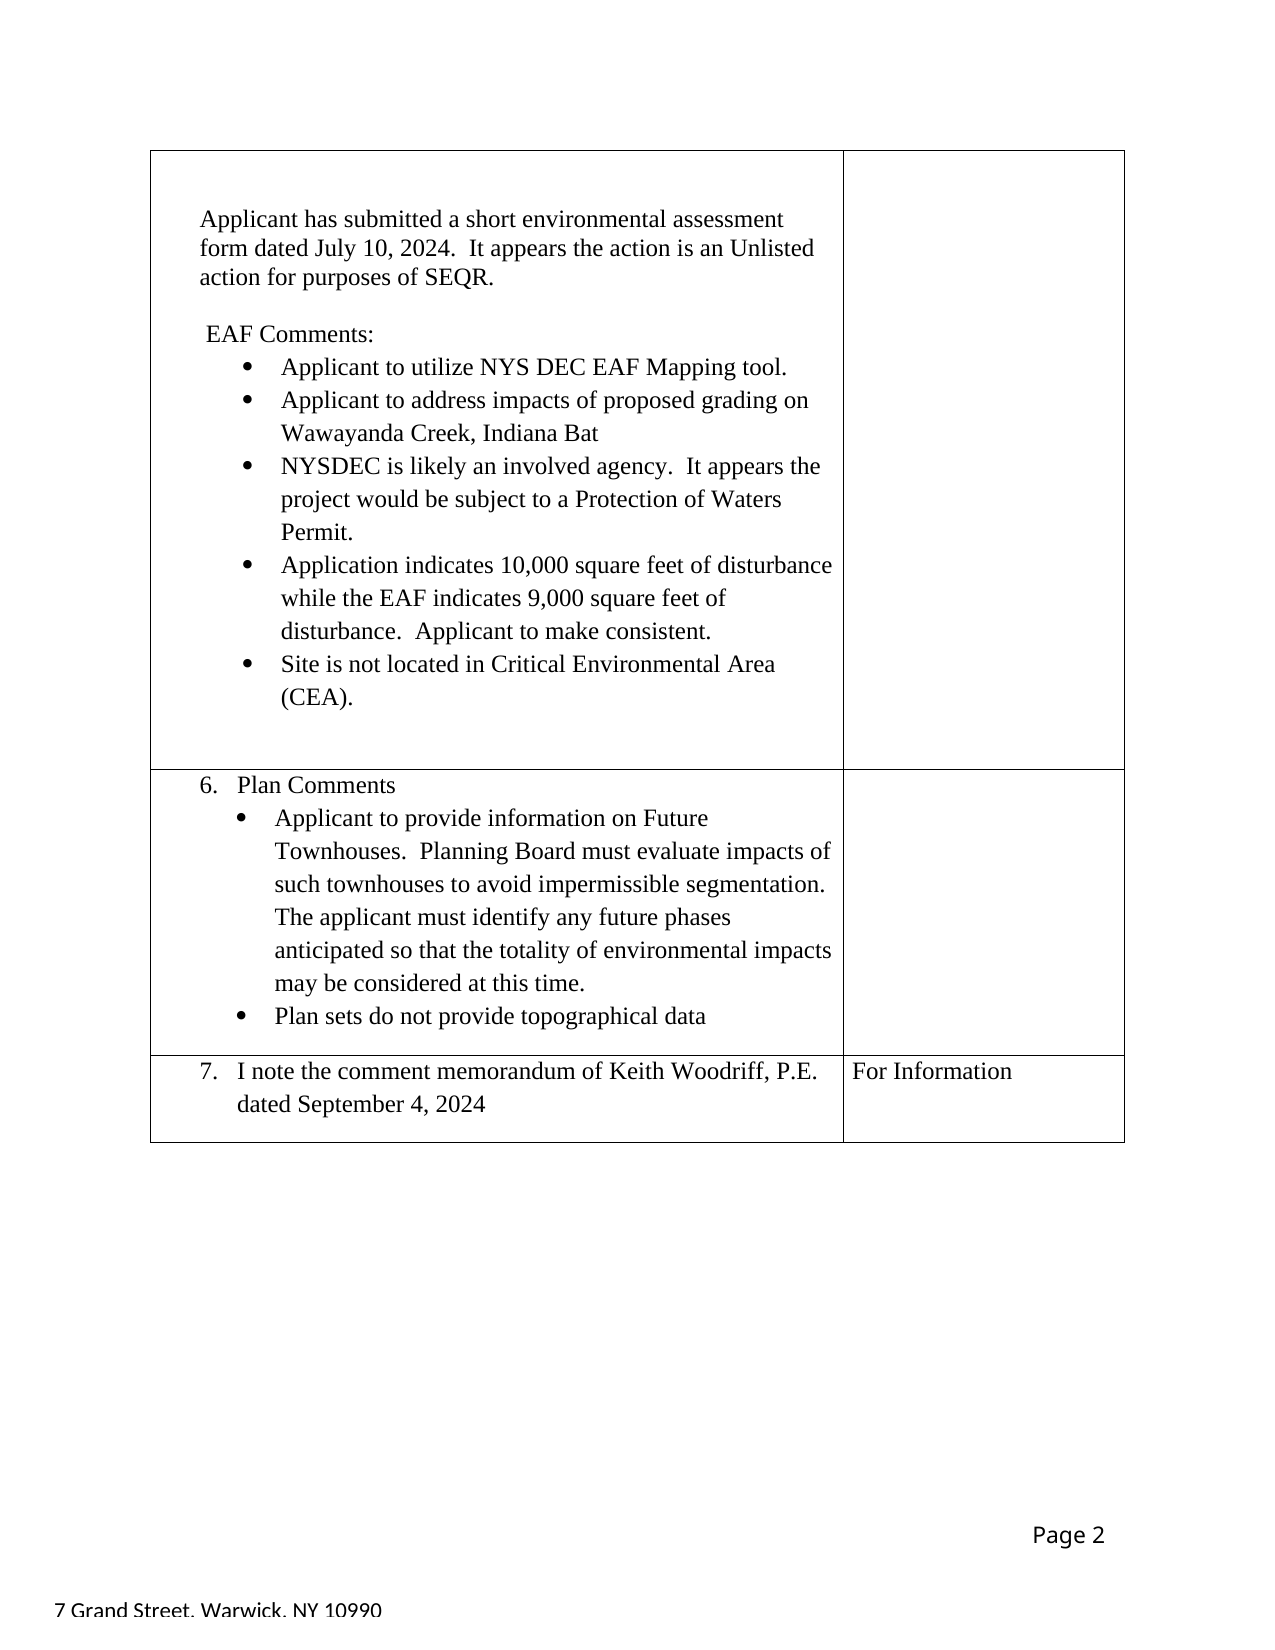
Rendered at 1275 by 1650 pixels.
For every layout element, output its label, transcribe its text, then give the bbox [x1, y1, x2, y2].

table_cell I note the comment memorandum of Keith Woodriff, P.E. dated September 4, 2024 [151, 1056, 843, 1142]
table_cell [844, 151, 1124, 769]
table_cell [844, 770, 1124, 1055]
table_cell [151, 151, 843, 769]
table_cell Plan Comments Applicant to provide information on Future Townhouses. Planning Board must evaluate impacts of such townhouses to avoid impermissible segmentation. The applicant must identify any future phases anticipated so that the totality of environmental impacts may be considered at this time. Plan sets do not provide topographical data [151, 770, 843, 1055]
table_cell For Information [844, 1056, 1124, 1142]
